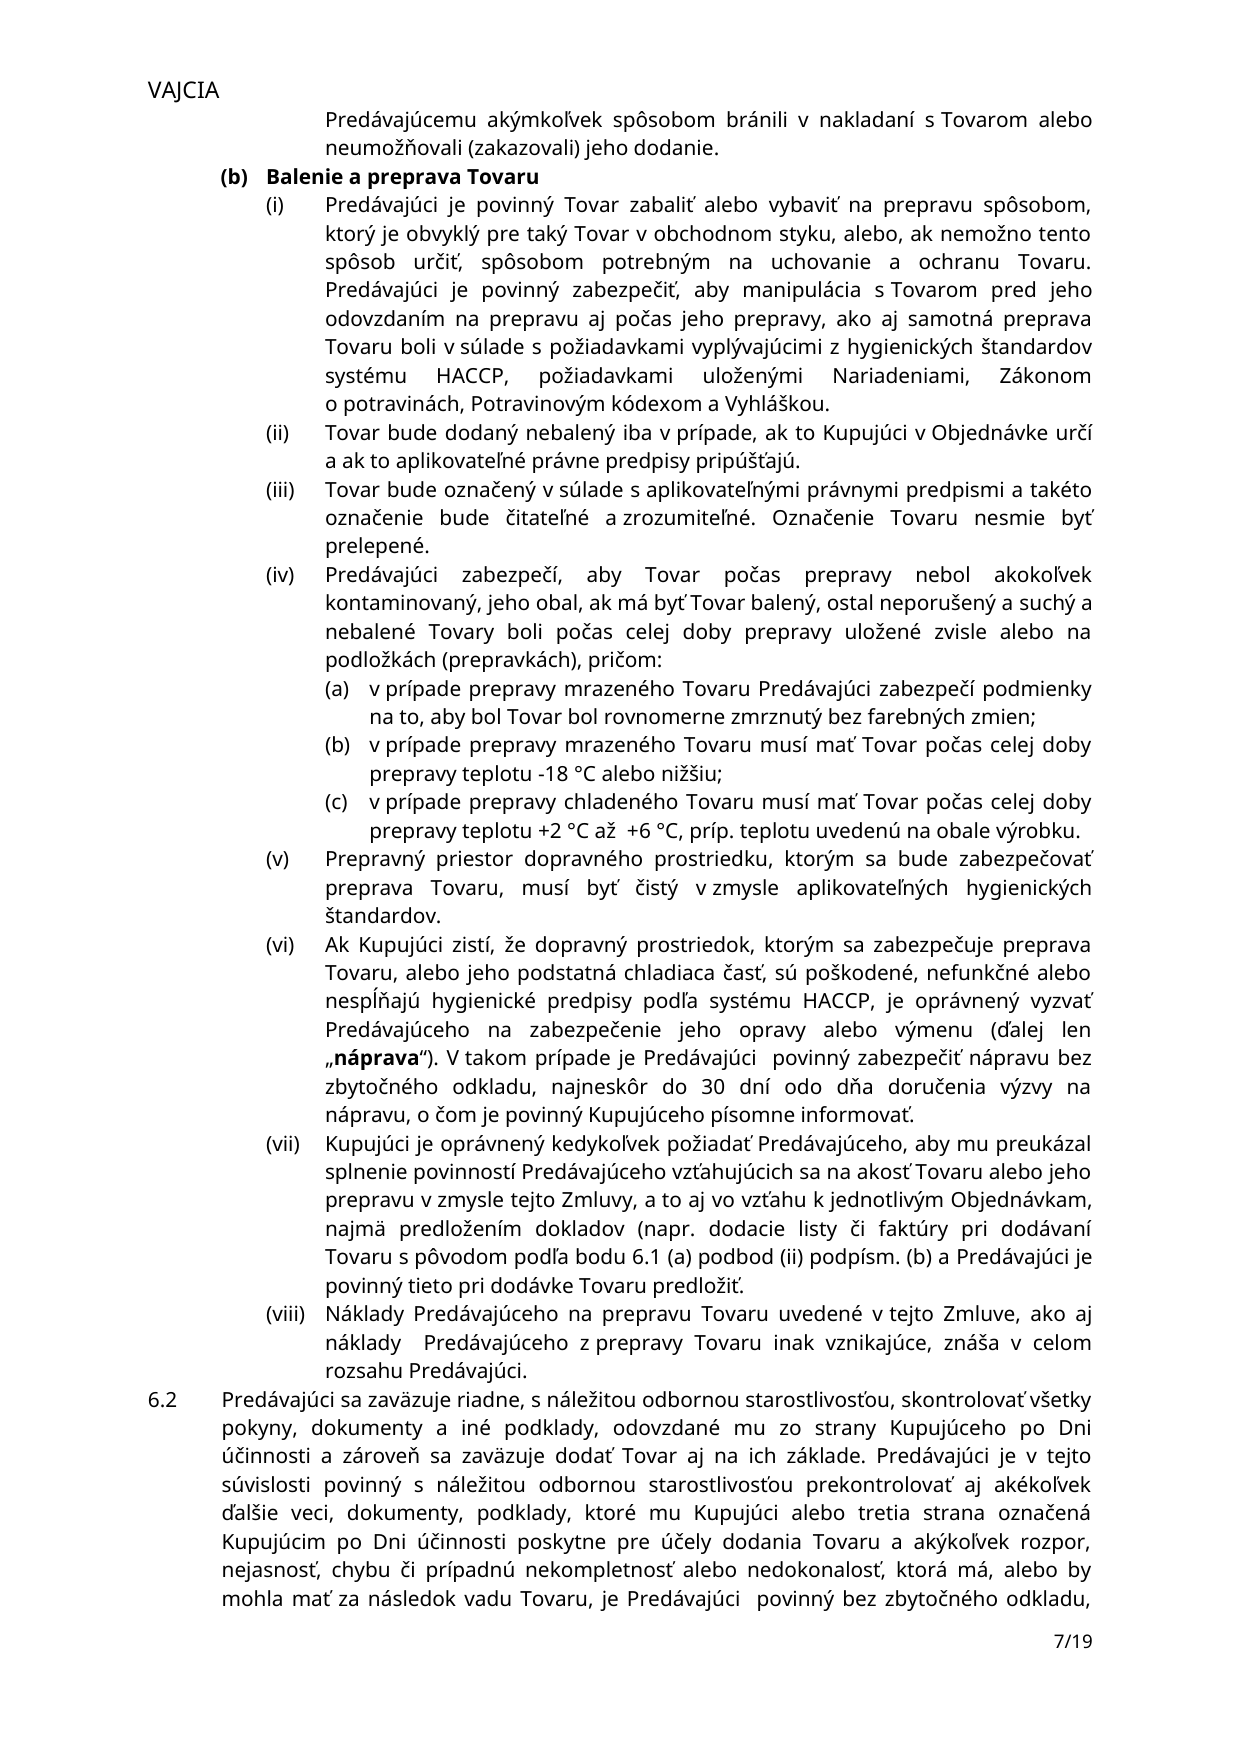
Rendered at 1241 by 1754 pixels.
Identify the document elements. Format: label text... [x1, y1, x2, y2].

text (c) v prípade prepravy chladeného Tovaru musí mať Tovar počas celej doby prepravy teplotu +2 °C až +6 °C, príp. teplotu uvedenú na obale výrobku. [325, 787, 1093, 844]
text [266, 105, 1093, 162]
text (b) v prípade prepravy mrazeného Tovaru musí mať Tovar počas celej doby prepravy teplotu -18 °C alebo nižšiu; [325, 731, 1093, 787]
list Tovar bude označený v súlade s aplikovateľnými právnymi predpismi a takéto označenie bude čitateľné a zrozumiteľné. Označenie Tovaru nesmie byť prelepené. [266, 475, 1093, 560]
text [148, 1385, 1093, 1612]
list Náklady Predávajúceho na prepravu Tovaru uvedené v tejto Zmluve, ako aj náklady Predávajúceho z prepravy Tovaru inak vznikajúce, znáša v celom rozsahu Predávajúci. [266, 1299, 1093, 1385]
text (a) v prípade prepravy mrazeného Tovaru Predávajúci zabezpečí podmienky na to, aby bol Tovar bol rovnomerne zmrznutý bez farebných zmien; [325, 674, 1093, 731]
list Predávajúci je povinný Tovar zabaliť alebo vybaviť na prepravu spôsobom, ktorý je obvyklý pre taký Tovar v obchodnom styku, alebo, ak nemožno tento spôsob určiť, spôsobom potrebným na uchovanie a ochranu Tovaru. Predávajúci je povinný zabezpečiť, aby manipulácia s Tovarom pred jeho odovzdaním na prepravu aj počas jeho prepravy, ako aj samotná preprava Tovaru boli v súlade s požiadavkami vyplývajúcimi z hygienických štandardov systému HACCP, požiadavkami uloženými Nariadeniami, Zákonom o potravinách, Potravinovým kódexom a Vyhláškou. [266, 190, 1093, 418]
text (vi) Ak Kupujúci zistí, že dopravný prostriedok, ktorým sa zabezpečuje preprava Tovaru, alebo jeho podstatná chladiaca časť, sú poškodené, nefunkčné alebo nespĺňajú hygienické predpisy podľa systému HACCP, je oprávnený vyzvať Predávajúceho na zabezpečenie jeho opravy alebo výmenu (ďalej len „náprava“). V takom prípade je Predávajúci povinný zabezpečiť nápravu bez zbytočného odkladu, najneskôr do 30 dní odo dňa doručenia výzvy na nápravu, o čom je povinný Kupujúceho písomne informovať. [266, 930, 1093, 1129]
list Balenie a preprava Tovaru [220, 162, 1093, 190]
text (vii) Kupujúci je oprávnený kedykoľvek požiadať Predávajúceho, aby mu preukázal splnenie povinností Predávajúceho vzťahujúcich sa na akosť Tovaru alebo jeho prepravu v zmysle tejto Zmluvy, a to aj vo vzťahu k jednotlivým Objednávkam, najmä predložením dokladov (napr. dodacie listy či faktúry pri dodávaní Tovaru s pôvodom podľa bodu 6.1 (a) podbod (ii) podpísm. (b) a Predávajúci je povinný tieto pri dodávke Tovaru predložiť. [266, 1129, 1093, 1299]
text (v) Prepravný priestor dopravného prostriedku, ktorým sa bude zabezpečovať preprava Tovaru, musí byť čistý v zmysle aplikovateľných hygienických štandardov. [266, 844, 1093, 930]
list Predávajúci zabezpečí, aby Tovar počas prepravy nebol akokoľvek kontaminovaný, jeho obal, ak má byť Tovar balený, ostal neporušený a suchý a nebalené Tovary boli počas celej doby prepravy uložené zvisle alebo na podložkách (prepravkách), pričom: [266, 560, 1093, 674]
list Tovar bude dodaný nebalený iba v prípade, ak to Kupujúci v Objednávke určí a ak to aplikovateľné právne predpisy pripúšťajú. [266, 418, 1093, 475]
